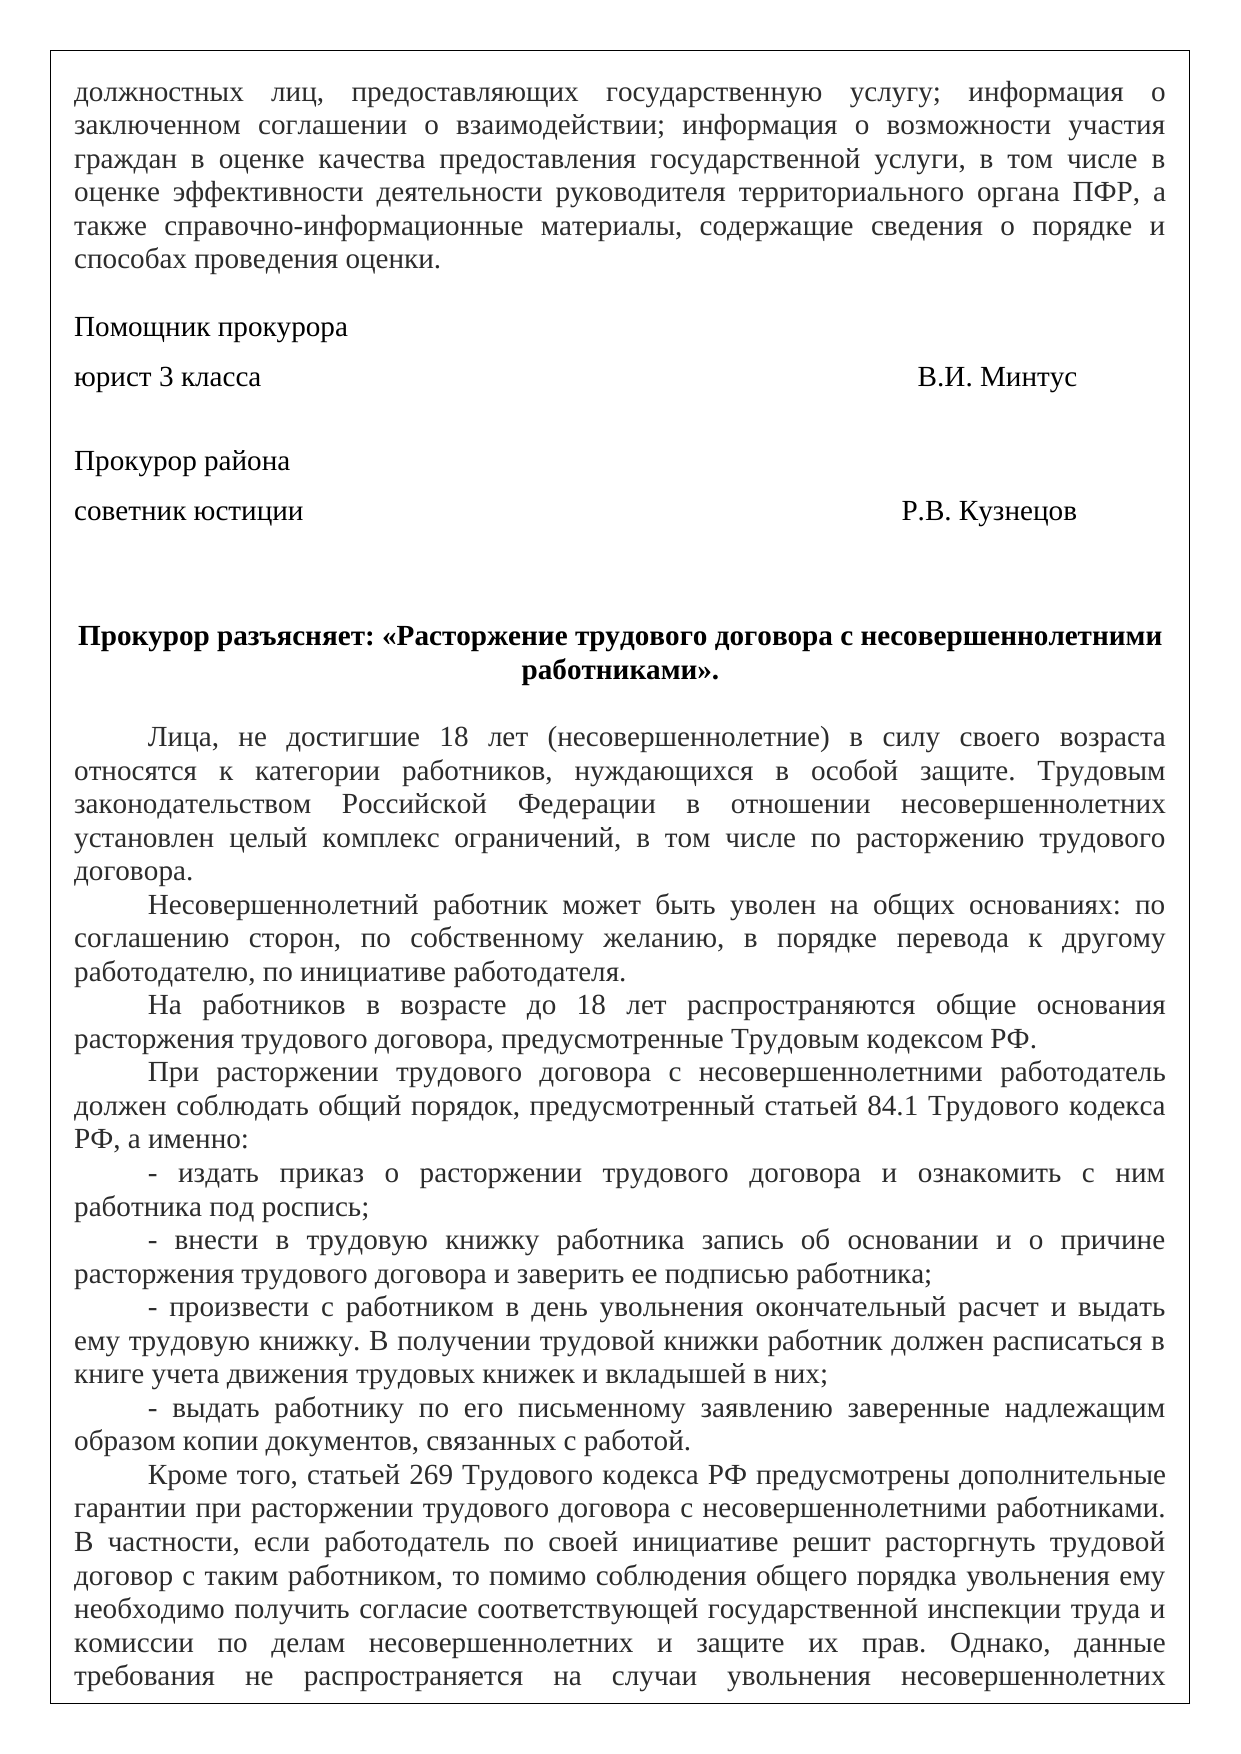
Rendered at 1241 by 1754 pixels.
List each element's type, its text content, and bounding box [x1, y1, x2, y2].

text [74, 74, 1167, 275]
text - внести в трудовую книжку работника запись об основании и о причине расторжения трудового договора и заверить ее подписью работника; [74, 1222, 1167, 1289]
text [74, 1457, 1167, 1692]
text советник юстиции Р.В. Кузнецов [74, 493, 1167, 527]
text Прокурор разъясняет: «Расторжение трудового договора с несовершеннолетними работниками». [74, 618, 1167, 686]
text При расторжении трудового договора с несовершеннолетними работодатель должен соблюдать общий порядок, предусмотренный статьей 84.1 Трудового кодекса РФ, а именно: [74, 1054, 1167, 1155]
text - произвести с работником в день увольнения окончательный расчет и выдать ему трудовую книжку. В получении трудовой книжки работник должен расписаться в книге учета движения трудовых книжек и вкладышей в них; [74, 1289, 1167, 1390]
text Прокурор района [74, 443, 1167, 476]
text Несовершеннолетний работник может быть уволен на общих основаниях: по соглашению сторон, по собственному желанию, в порядке перевода к другому работодателю, по инициативе работодателя. [74, 887, 1167, 987]
text На работников в возрасте до 18 лет распространяются общие основания расторжения трудового договора, предусмотренные Трудовым кодексом РФ. [74, 987, 1167, 1054]
text - выдать работнику по его письменному заявлению заверенные надлежащим образом копии документов, связанных с работой. [74, 1390, 1167, 1457]
text Лица, не достигшие 18 лет (несовершеннолетние) в силу своего возраста относятся к категории работников, нуждающихся в особой защите. Трудовым законодательством Российской Федерации в отношении несовершеннолетних установлен целый комплекс ограничений, в том числе по расторжению трудового договора. [74, 719, 1167, 887]
text - издать приказ о расторжении трудового договора и ознакомить с ним работника под роспись; [74, 1155, 1167, 1222]
text Помощник прокурора [74, 309, 1167, 342]
text юрист 3 класса В.И. Минтус [74, 359, 1167, 392]
